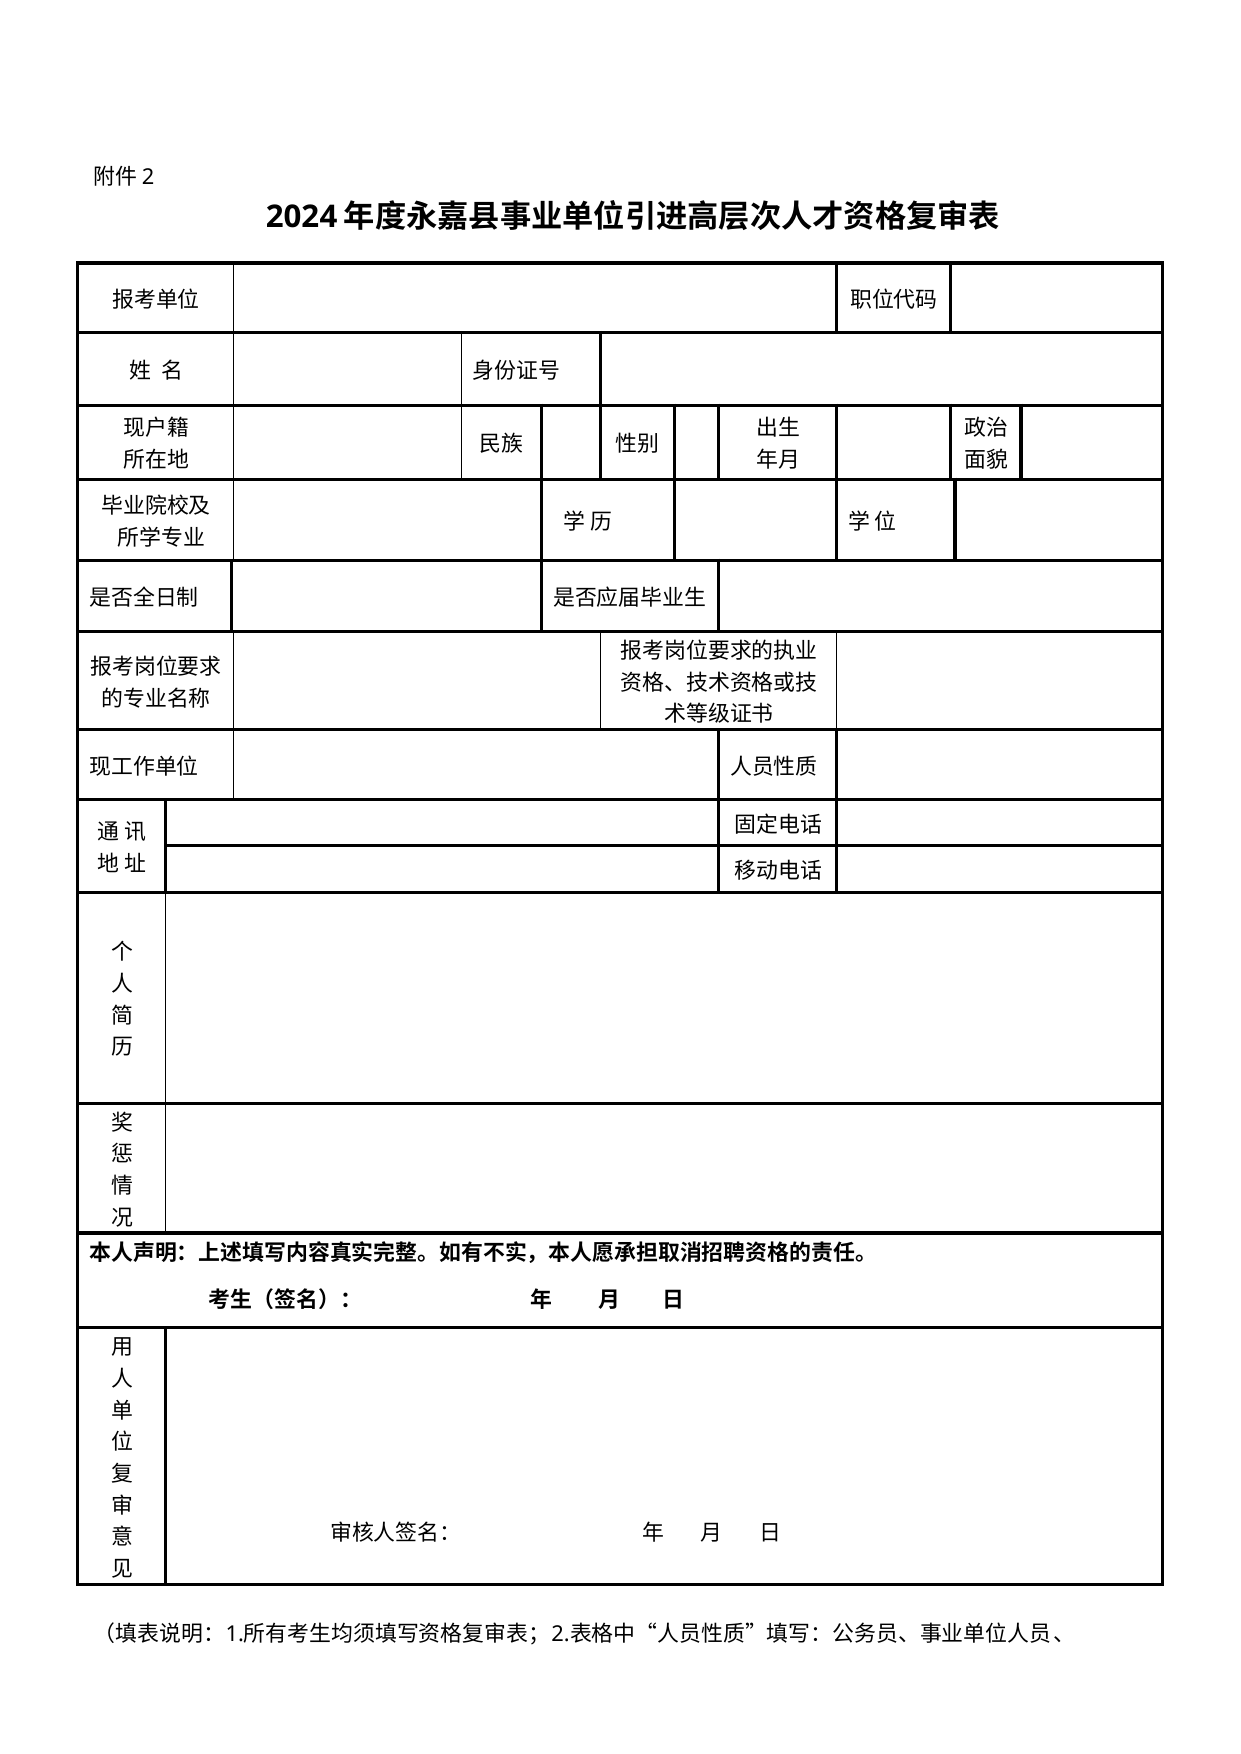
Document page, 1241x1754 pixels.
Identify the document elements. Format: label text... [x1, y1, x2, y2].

table_cell [234, 407, 461, 478]
table_cell [676, 407, 717, 478]
table_cell 学 位 [838, 481, 953, 558]
table_header [234, 265, 835, 331]
table_cell 报考岗位要求的专业名称 [79, 633, 233, 728]
table_cell 是否全日制 [79, 562, 230, 630]
table_cell [543, 407, 599, 478]
table_cell 本人声明：上述填写内容真实完整。如有不实，本人愿承担取消招聘资格的责任。 考生（签名）： 年 月 日 [79, 1235, 1161, 1326]
table_cell [720, 562, 1161, 630]
table_cell 移动电话 [720, 847, 835, 891]
table_cell 现户籍 所在地 [79, 407, 233, 478]
table_cell [838, 731, 1161, 798]
table_header 职位代码 [838, 265, 949, 331]
table_cell 学 历 [543, 481, 673, 558]
table_cell [957, 481, 1161, 558]
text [93, 1616, 1053, 1647]
table_cell 是否应届毕业生 [543, 562, 717, 630]
table_cell [837, 633, 1161, 728]
table_cell 毕业院校及 所学专业 [79, 481, 233, 558]
table_cell 性别 [602, 407, 673, 478]
table_cell 个 人 简 历 [79, 894, 165, 1102]
table_cell 人员性质 [720, 731, 835, 798]
text 附件2 [93, 159, 1053, 191]
table_cell 报考岗位要求的执业资格、技术资格或技术等级证书 [601, 633, 836, 728]
table_cell [234, 731, 717, 798]
table_cell [1023, 407, 1161, 478]
table_cell [602, 334, 1161, 403]
table_cell 民族 [462, 407, 540, 478]
table_cell 固定电话 [720, 801, 835, 844]
table_cell [166, 1105, 1161, 1231]
table_cell 出生 年月 [720, 407, 835, 478]
table_cell [167, 847, 717, 891]
table_cell 姓 名 [79, 334, 233, 403]
table_cell [838, 407, 949, 478]
table_cell [838, 847, 1161, 891]
table_cell [234, 481, 540, 558]
table_cell 现工作单位 [79, 731, 233, 798]
text 2024年度永嘉县事业单位引进高层次人才资格复审表 [187, 191, 1053, 236]
table_cell 通 讯 地 址 [79, 801, 164, 891]
table_header [952, 265, 1161, 331]
table_header 报考单位 [79, 265, 233, 331]
table_cell 奖 惩 情 况 [79, 1105, 165, 1231]
table_cell 用 人 单 位 复 审 意 见 [79, 1329, 164, 1583]
table_cell [234, 633, 600, 728]
table_cell [233, 562, 540, 630]
table_cell 审核人签名： 年 月 日 [167, 1329, 1161, 1583]
table_cell [166, 894, 1161, 1102]
table_cell [676, 481, 835, 558]
table_cell [838, 801, 1161, 844]
table_cell 政治 面貌 [952, 407, 1019, 478]
table_cell 身份证号 [462, 334, 599, 403]
table_cell [167, 801, 717, 844]
table_cell [234, 334, 461, 403]
